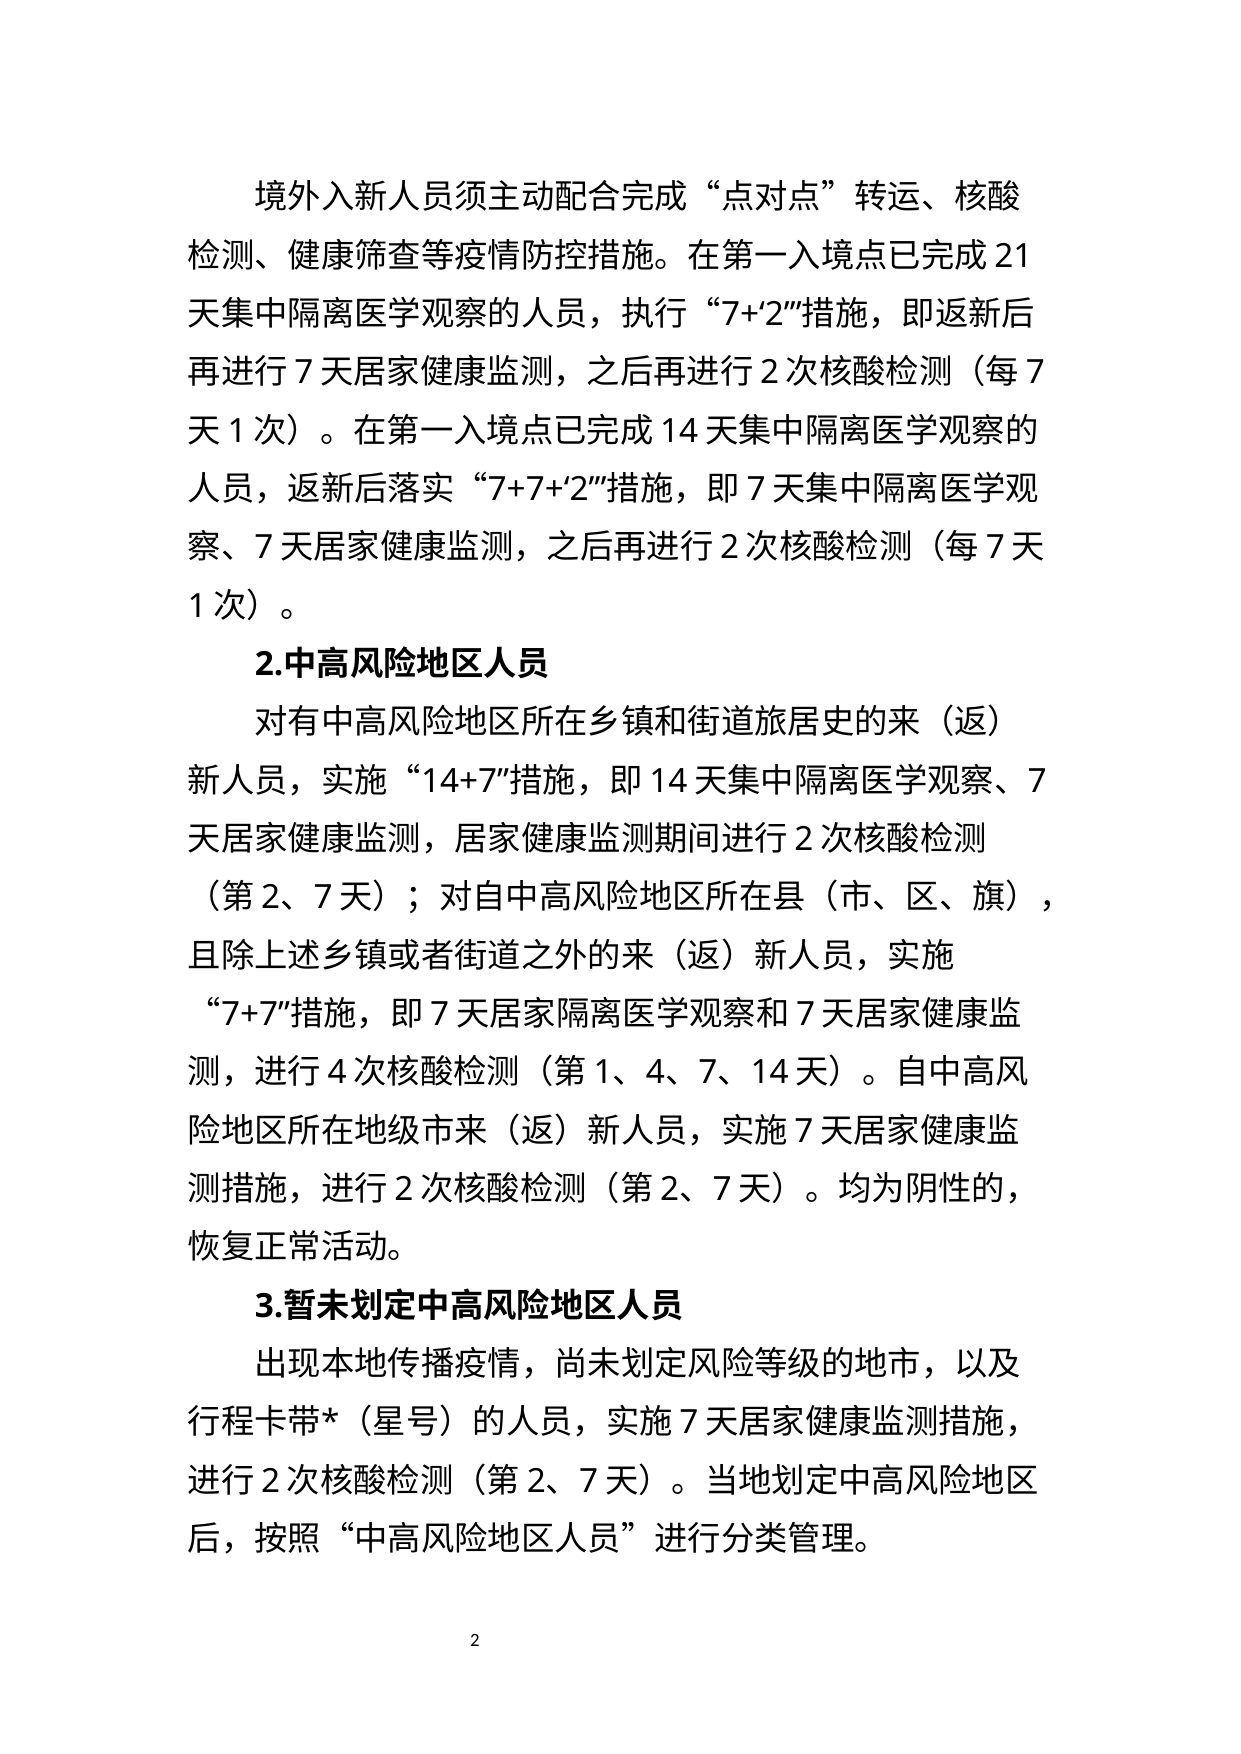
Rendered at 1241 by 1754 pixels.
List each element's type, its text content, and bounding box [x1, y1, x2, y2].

text 出现本地传播疫情，尚未划定风险等级的地市，以及行程卡带*（星号）的人员，实施7天居家健康监测措施，进行2次核酸检测（第2、7天）。当地划定中高风险地区后，按照“中高风险地区人员”进行分类管理。 [187, 1329, 1053, 1562]
text 对有中高风险地区所在乡镇和街道旅居史的来（返）新人员，实施“14+7”措施，即14天集中隔离医学观察、7天居家健康监测，居家健康监测期间进行2次核酸检测（第2、7天）；对自中高风险地区所在县（市、区、旗），且除上述乡镇或者街道之外的来（返）新人员，实施“7+7”措施，即7天居家隔离医学观察和7天居家健康监测，进行4次核酸检测（第1、4、7、14天）。自中高风险地区所在地级市来（返）新人员，实施7天居家健康监测措施，进行2次核酸检测（第2、7天）。均为阴性的，恢复正常活动。 [187, 687, 1053, 1270]
text 2.中高风险地区人员 [187, 629, 1053, 687]
text 3.暂未划定中高风险地区人员 [187, 1270, 1053, 1329]
text 境外入新人员须主动配合完成“点对点”转运、核酸检测、健康筛查等疫情防控措施。在第一入境点已完成21天集中隔离医学观察的人员，执行“7+‘2’”措施，即返新后再进行7天居家健康监测，之后再进行2次核酸检测（每7天1次）。在第一入境点已完成14天集中隔离医学观察的人员，返新后落实“7+7+‘2’”措施，即7天集中隔离医学观察、7天居家健康监测，之后再进行2次核酸检测（每7天1次）。 [187, 162, 1053, 629]
